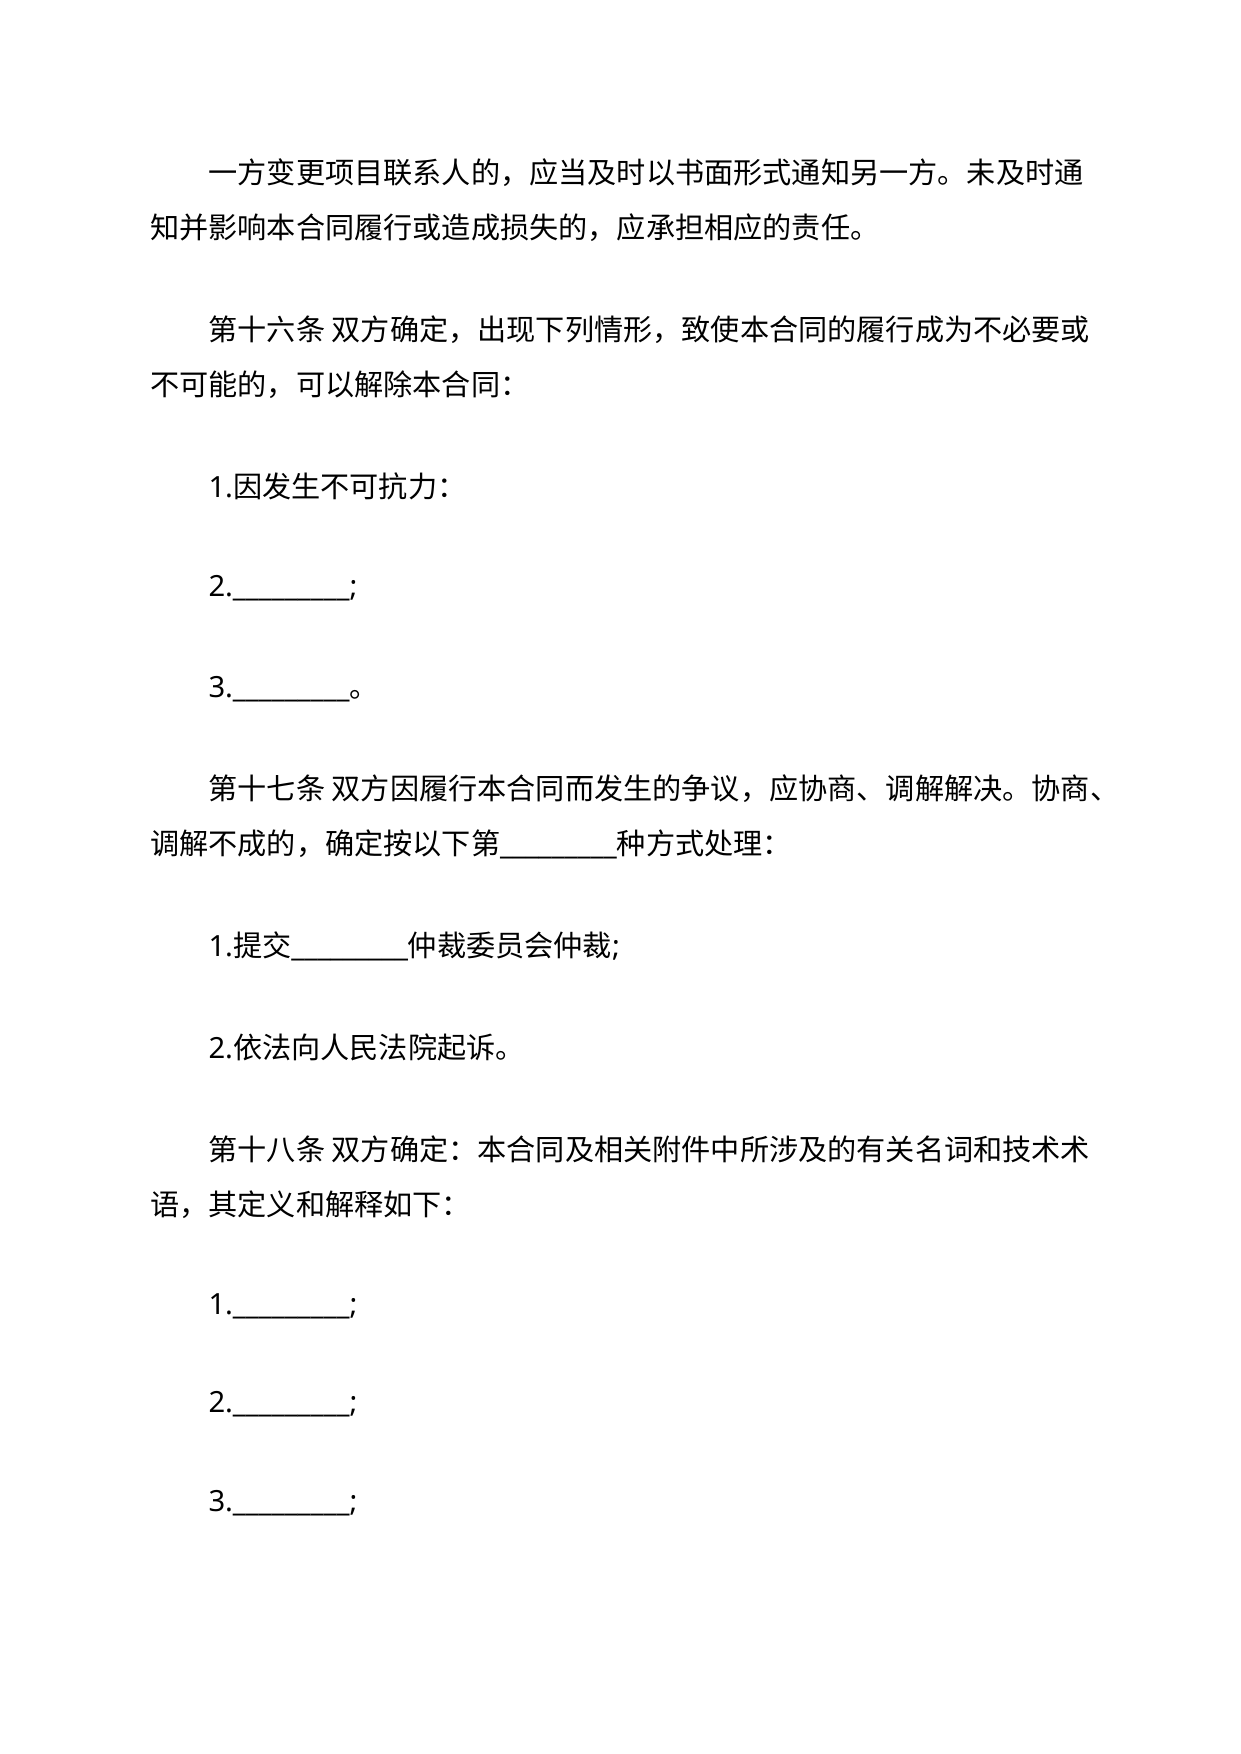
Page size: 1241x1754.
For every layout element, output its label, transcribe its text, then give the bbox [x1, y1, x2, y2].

text 第十六条 双方确定，出现下列情形，致使本合同的履行成为不必要或不可能的，可以解除本合同： [150, 307, 1090, 404]
text 第十八条 双方确定：本合同及相关附件中所涉及的有关名词和技术术语，其定义和解释如下： [150, 1127, 1090, 1224]
text 1._________; [150, 1283, 1090, 1323]
text 3._________。 [150, 664, 1090, 706]
text 2.依法向人民法院起诉。 [150, 1024, 1090, 1067]
text 2._________; [150, 1382, 1090, 1421]
text 一方变更项目联系人的，应当及时以书面形式通知另一方。未及时通知并影响本合同履行或造成损失的，应承担相应的责任。 [150, 150, 1090, 247]
text 1.提交_________仲裁委员会仲裁; [150, 923, 1090, 965]
text 1.因发生不可抗力： [150, 463, 1090, 506]
text 第十七条 双方因履行本合同而发生的争议，应协商、调解解决。协商、调解不成的，确定按以下第_________种方式处理： [150, 766, 1090, 863]
text 3._________; [150, 1480, 1090, 1520]
text 2._________; [150, 565, 1090, 605]
